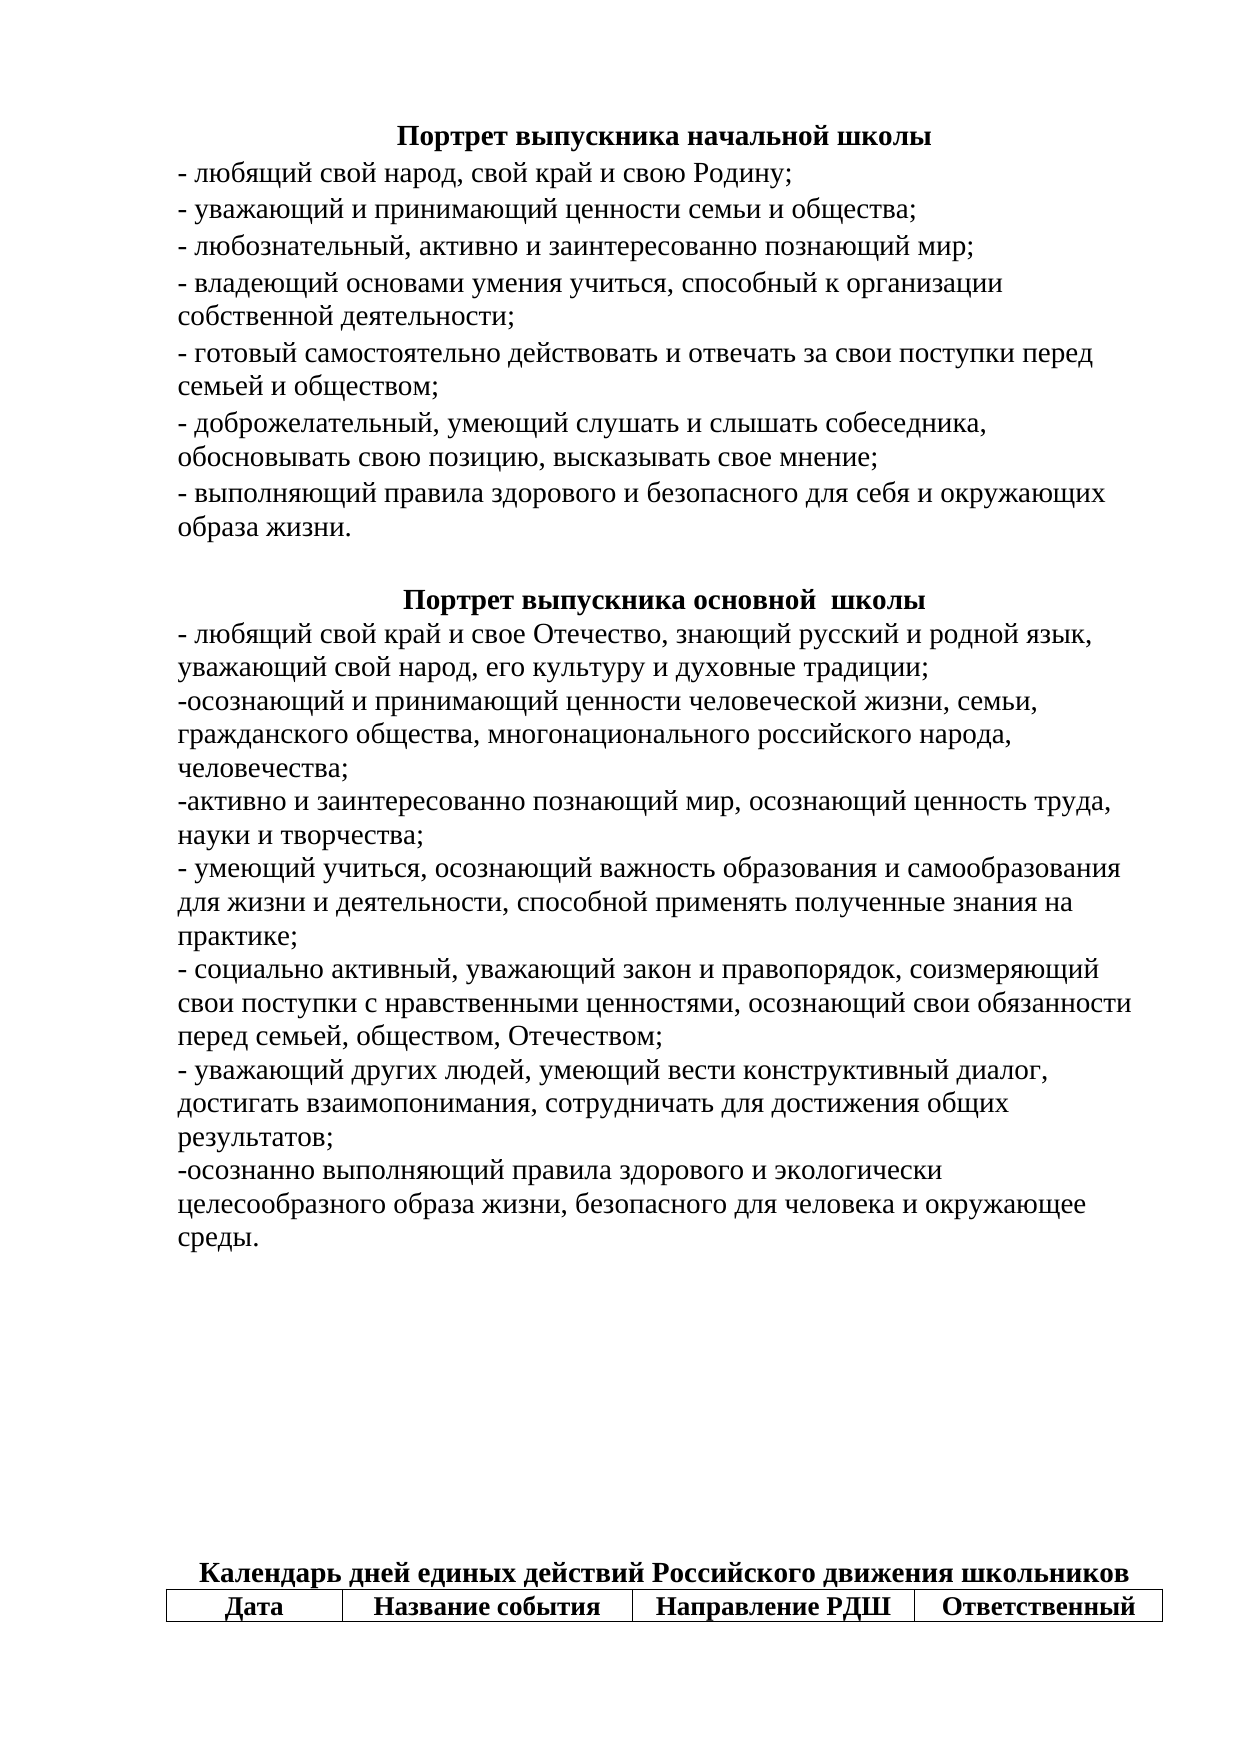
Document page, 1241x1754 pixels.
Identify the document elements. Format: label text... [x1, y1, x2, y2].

text - любознательный, активно и заинтересованно познающий мир; [177, 228, 1152, 262]
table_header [915, 1590, 1162, 1621]
text - доброжелательный, умеющий слушать и слышать собеседника, обосновывать свою позицию, высказывать свое мнение; [177, 405, 1152, 472]
text - социально активный, уважающий закон и правопорядок, соизмеряющий свои поступки с нравственными ценностями, осознающий свои обязанности перед семьей, обществом, Отечеством; [177, 951, 1152, 1052]
text - любящий свой край и свое Отечество, знающий русский и родной язык, уважающий свой народ, его культуру и духовные традиции; [177, 616, 1152, 683]
text -осознанно выполняющий правила здорового и экологически целесообразного образа жизни, безопасного для человека и окружающее среды. [177, 1152, 1152, 1253]
text -осознающий и принимающий ценности человеческой жизни, семьи, гражданского общества, многонационального российского народа, человечества; [177, 683, 1152, 783]
text -активно и заинтересованно познающий мир, осознающий ценность труда, науки и творчества; [177, 783, 1152, 851]
text - уважающий других людей, умеющий вести конструктивный диалог, достигать взаимопонимания, сотрудничать для достижения общих результатов; [177, 1052, 1152, 1152]
table_header Дата [167, 1590, 342, 1621]
text - любящий свой народ, свой край и свою Родину; [177, 155, 1152, 188]
text Портрет выпускника основной школы [177, 582, 1152, 616]
text - умеющий учиться, осознающий важность образования и самообразования для жизни и деятельности, способной применять полученные знания на практике; [177, 851, 1152, 951]
text - владеющий основами умения учиться, способный к организации собственной деятельности; [177, 265, 1152, 332]
table_header Название события [343, 1590, 632, 1621]
text Портрет выпускника начальной школы [177, 118, 1152, 152]
text - готовый самостоятельно действовать и отвечать за свои поступки перед семьей и обществом; [177, 335, 1152, 402]
text Календарь дней единых действий Российского движения школьников [177, 1555, 1152, 1588]
table_header Направление РДШ [633, 1590, 914, 1621]
text - выполняющий правила здорового и безопасного для себя и окружающих образа жизни. [177, 475, 1152, 542]
text - уважающий и принимающий ценности семьи и общества; [177, 191, 1152, 225]
